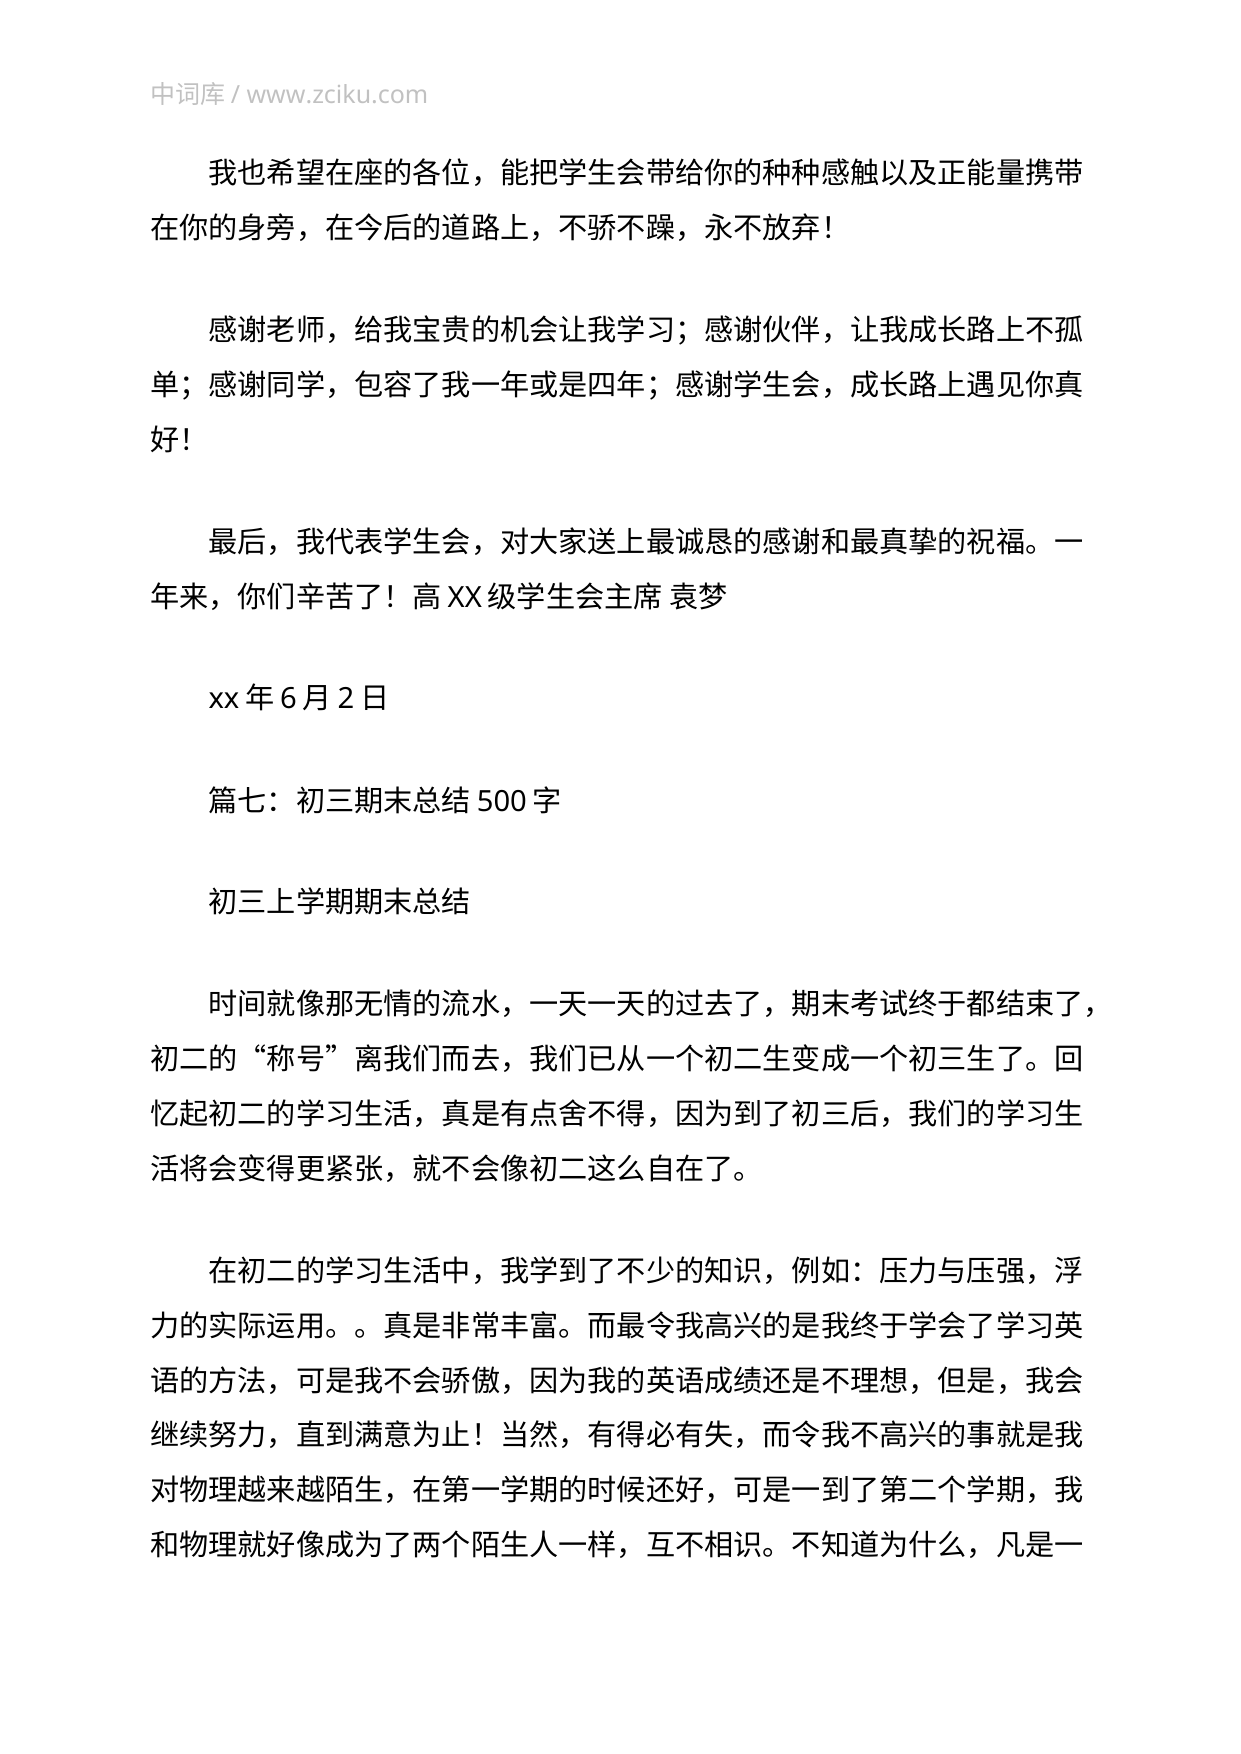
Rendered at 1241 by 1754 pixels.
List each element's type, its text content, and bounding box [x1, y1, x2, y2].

text 我也希望在座的各位，能把学生会带给你的种种感触以及正能量携带在你的身旁，在今后的道路上，不骄不躁，永不放弃！ [150, 150, 1090, 247]
text 篇七：初三期末总结500字 [150, 777, 1090, 819]
text 最后，我代表学生会，对大家送上最诚恳的感谢和最真挚的祝福。一年来，你们辛苦了！高XX级学生会主席 袁梦 [150, 518, 1090, 616]
text xx年6月2日 [150, 675, 1090, 717]
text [150, 1247, 1090, 1564]
text 感谢老师，给我宝贵的机会让我学习；感谢伙伴，让我成长路上不孤单；感谢同学，包容了我一年或是四年；感谢学生会，成长路上遇见你真好！ [150, 307, 1090, 459]
text 初三上学期期末总结 [150, 879, 1090, 921]
text 时间就像那无情的流水，一天一天的过去了，期末考试终于都结束了，初二的“称号”离我们而去，我们已从一个初二生变成一个初三生了。回忆起初二的学习生活，真是有点舍不得，因为到了初三后，我们的学习生活将会变得更紧张，就不会像初二这么自在了。 [150, 981, 1090, 1188]
